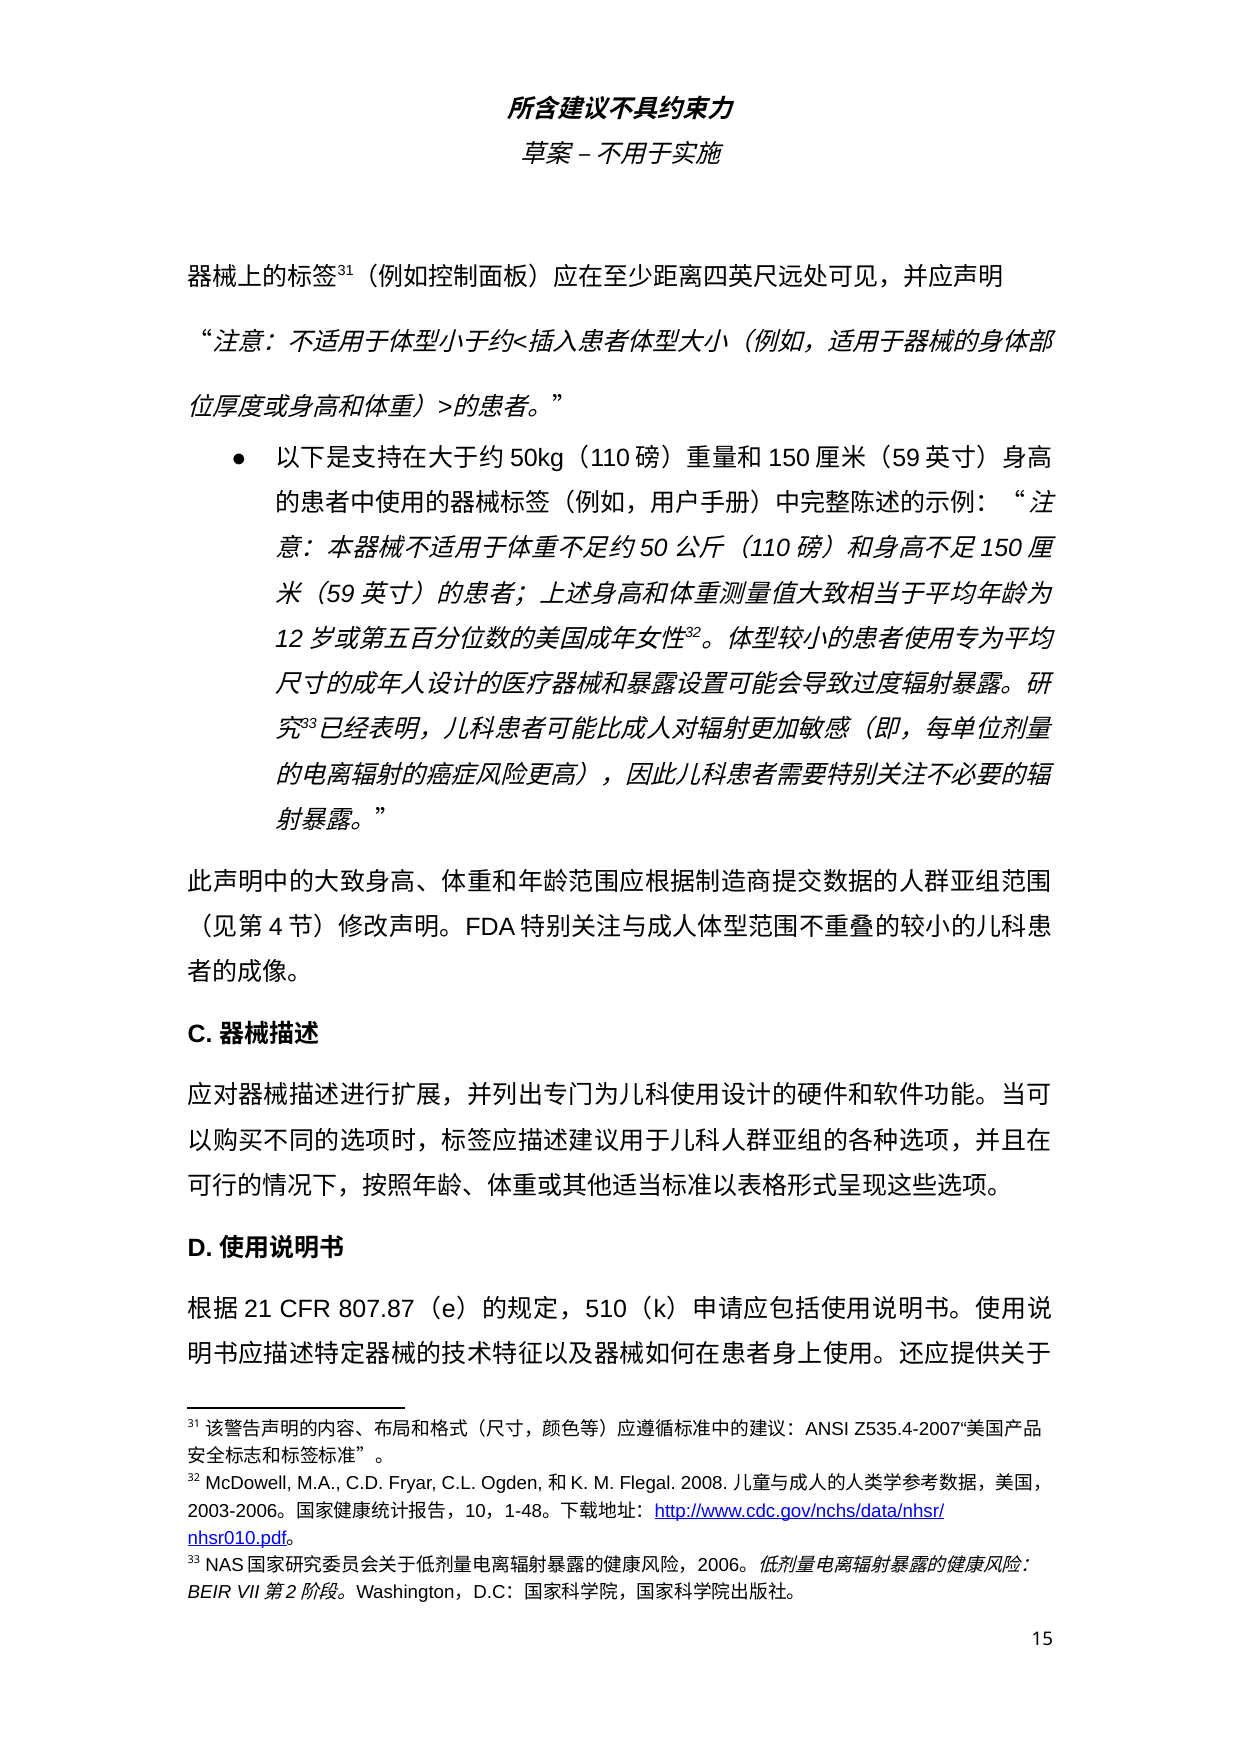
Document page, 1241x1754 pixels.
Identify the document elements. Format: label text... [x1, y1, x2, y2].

text 此声明中的大致身高、体重和年龄范围应根据制造商提交数据的人群亚组范围（见第4节）修改声明。FDA特别关注与成人体型范围不重叠的较小的儿科患者的成像。 [187, 861, 1053, 988]
text D. 使用说明书 [187, 1227, 1053, 1263]
text 应对器械描述进行扩展，并列出专门为儿科使用设计的硬件和软件功能。当可以购买不同的选项时，标签应描述建议用于儿科人群亚组的各种选项，并且在可行的情况下，按照年龄、体重或其他适当标准以表格形式呈现这些选项。 [187, 1075, 1053, 1202]
list 以下是支持在大于约50kg（110磅）重量和150厘米（59英寸）身高的患者中使用的器械标签（例如，用户手册）中完整陈述的示例：“注意：本器械不适用于体重不足约50公斤（110磅）和身高不足150厘米（59英寸）的患者；上述身高和体重测量值大致相当于平均年龄为12岁或第五百分位数的美国成年女性。体型较小的患者使用专为平均尺寸的成年人设计的医疗器械和暴露设置可能会导致过度辐射暴露。研究已经表明，儿科患者可能比成人对辐射更加敏感（即，每单位剂量的电离辐射的癌症风险更高），因此儿科患者需要特别关注不必要的辐射暴露。” [231, 437, 1053, 836]
text C. 器械描述 [187, 1013, 1053, 1049]
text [187, 1289, 1053, 1370]
text 器械上的标签（例如控制面板）应在至少距离四英尺远处可见，并应声明“注意：不适用于体型小于约<插入患者体型大小（例如，适用于器械的身体部位厚度或身高和体重）>的患者。” [187, 242, 1053, 437]
